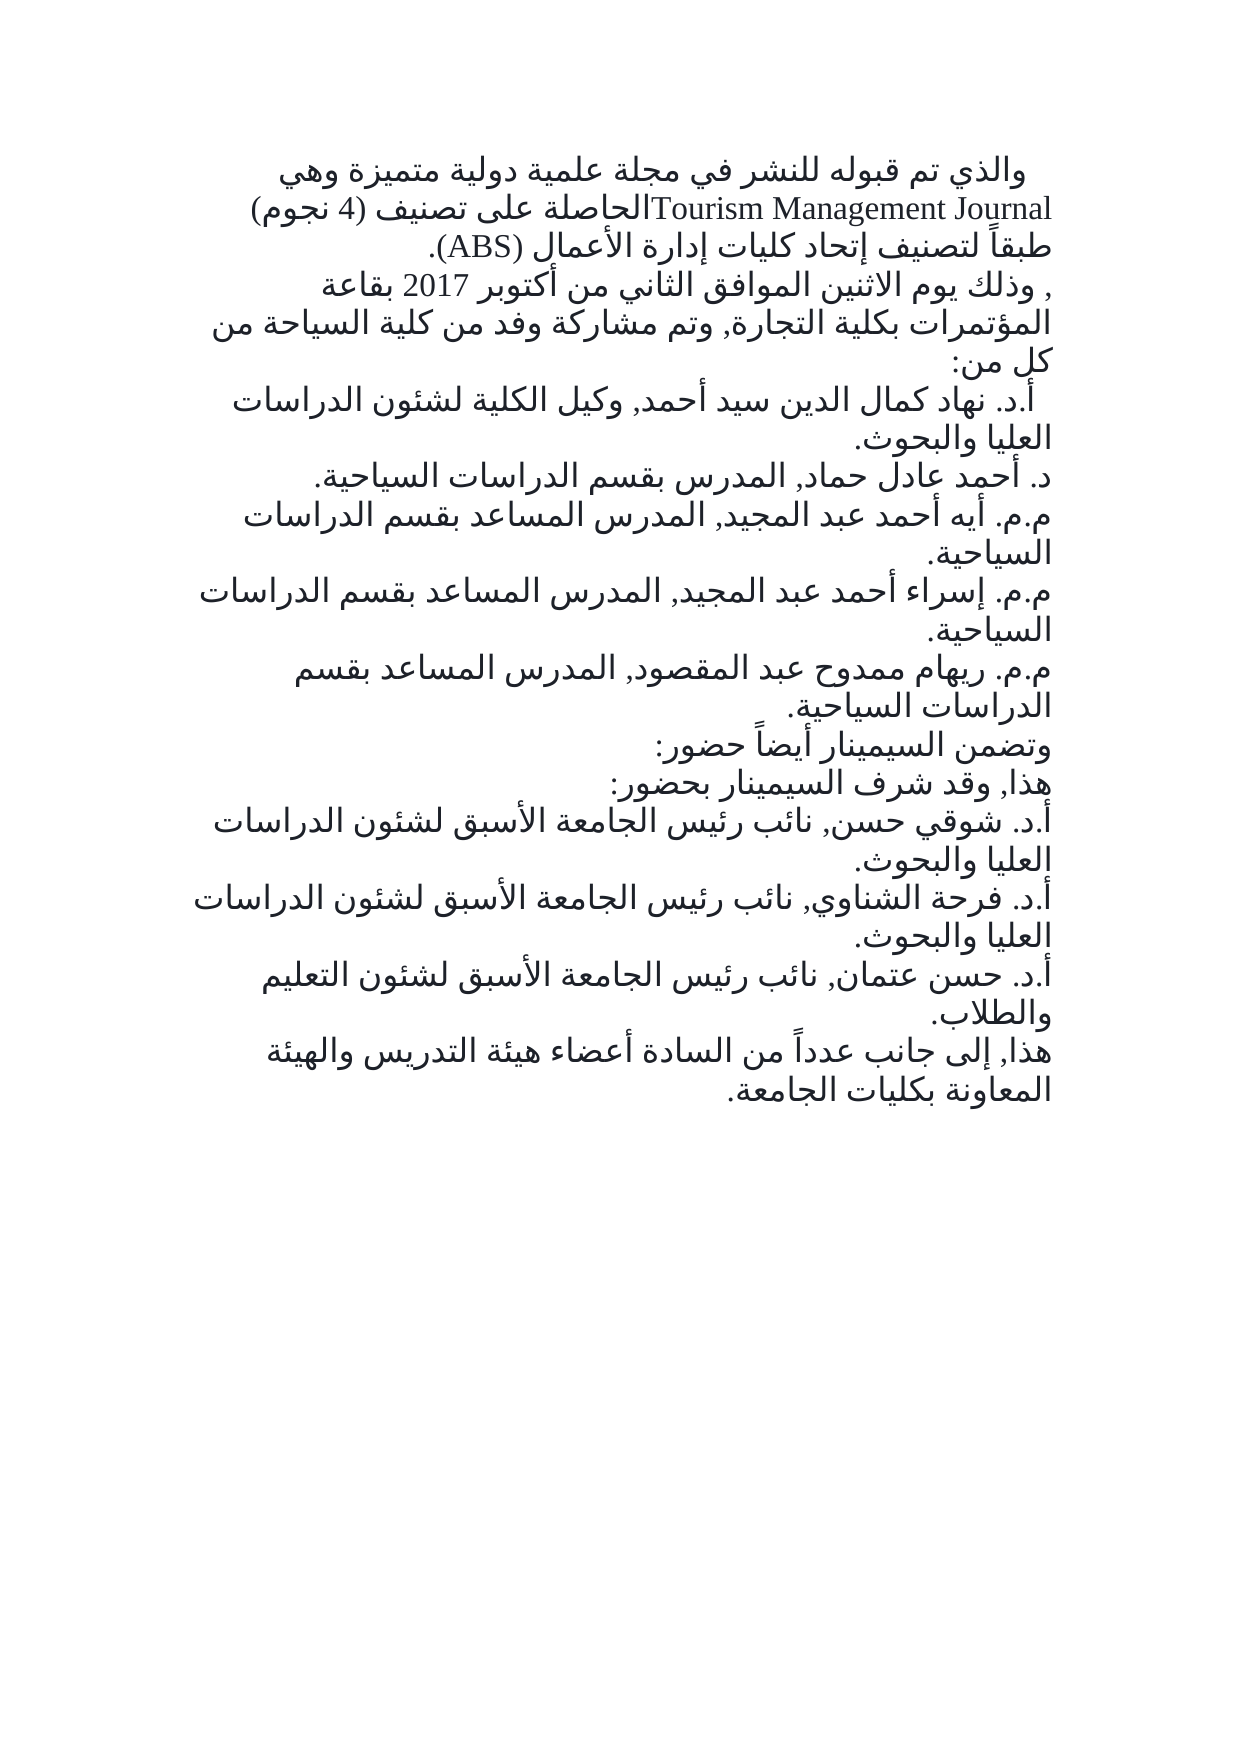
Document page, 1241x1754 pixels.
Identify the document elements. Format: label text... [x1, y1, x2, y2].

text أ.د. شوقي حسن, نائب رئيس الجامعة الأسبق لشئون الدراسات العليا والبحوث. [187, 802, 1053, 878]
text والذي تم قبوله للنشر في مجلة علمية دولية متميزة وهي Tourism Management Journalالحاصلة على تصنيف (4 نجوم) طبقاً لتصنيف إتحاد كليات إدارة الأعمال (ABS). [187, 150, 1053, 265]
text م.م. ريهام ممدوح عبد المقصود, المدرس المساعد بقسم الدراسات السياحية. [187, 648, 1053, 725]
text م.م. أيه أحمد عبد المجيد, المدرس المساعد بقسم الدراسات السياحية. [187, 495, 1053, 572]
text وتضمن السيمينار أيضاً حضور: [187, 725, 1053, 763]
text د. أحمد عادل حماد, المدرس بقسم الدراسات السياحية. [187, 457, 1053, 495]
text أ.د. نهاد كمال الدين سيد أحمد, وكيل الكلية لشئون الدراسات العليا والبحوث. [187, 380, 1053, 457]
text أ.د. فرحة الشناوي, نائب رئيس الجامعة الأسبق لشئون الدراسات العليا والبحوث. [187, 878, 1053, 955]
text هذا, إلى جانب عدداً من السادة أعضاء هيئة التدريس والهيئة المعاونة بكليات الجامعة. [187, 1032, 1053, 1108]
text هذا, وقد شرف السيمينار بحضور: [187, 763, 1053, 802]
text أ.د. حسن عتمان, نائب رئيس الجامعة الأسبق لشئون التعليم والطلاب. [187, 955, 1053, 1032]
text م.م. إسراء أحمد عبد المجيد, المدرس المساعد بقسم الدراسات السياحية. [187, 572, 1053, 648]
text , وذلك يوم الاثنين الموافق الثاني من أكتوبر 2017 بقاعة المؤتمرات بكلية التجارة, وتم مشاركة وفد من كلية السياحة من كل من: [187, 265, 1053, 380]
